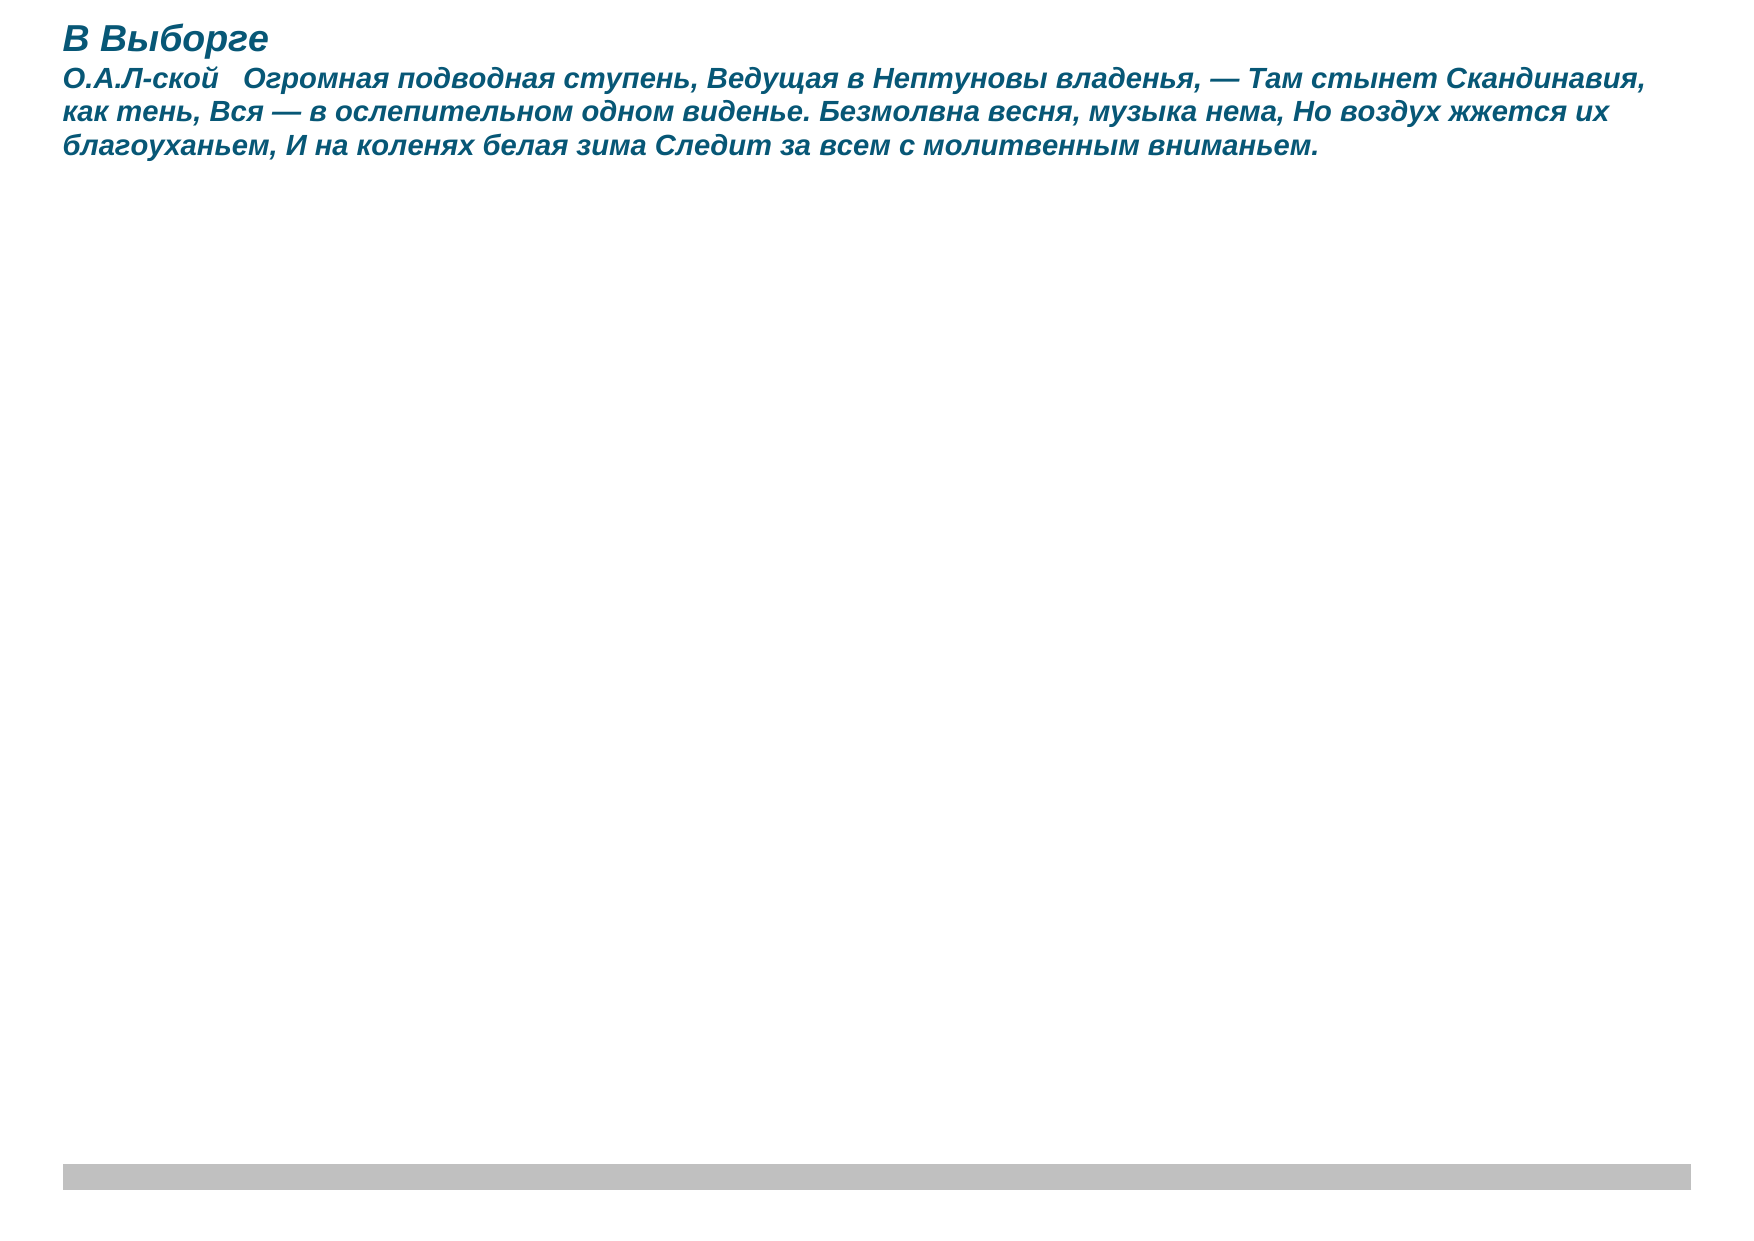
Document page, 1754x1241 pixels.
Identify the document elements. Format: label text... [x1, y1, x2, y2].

subtitle В Выборге [62, 17, 1691, 60]
text О.А.Л-ской [62, 61, 1691, 161]
